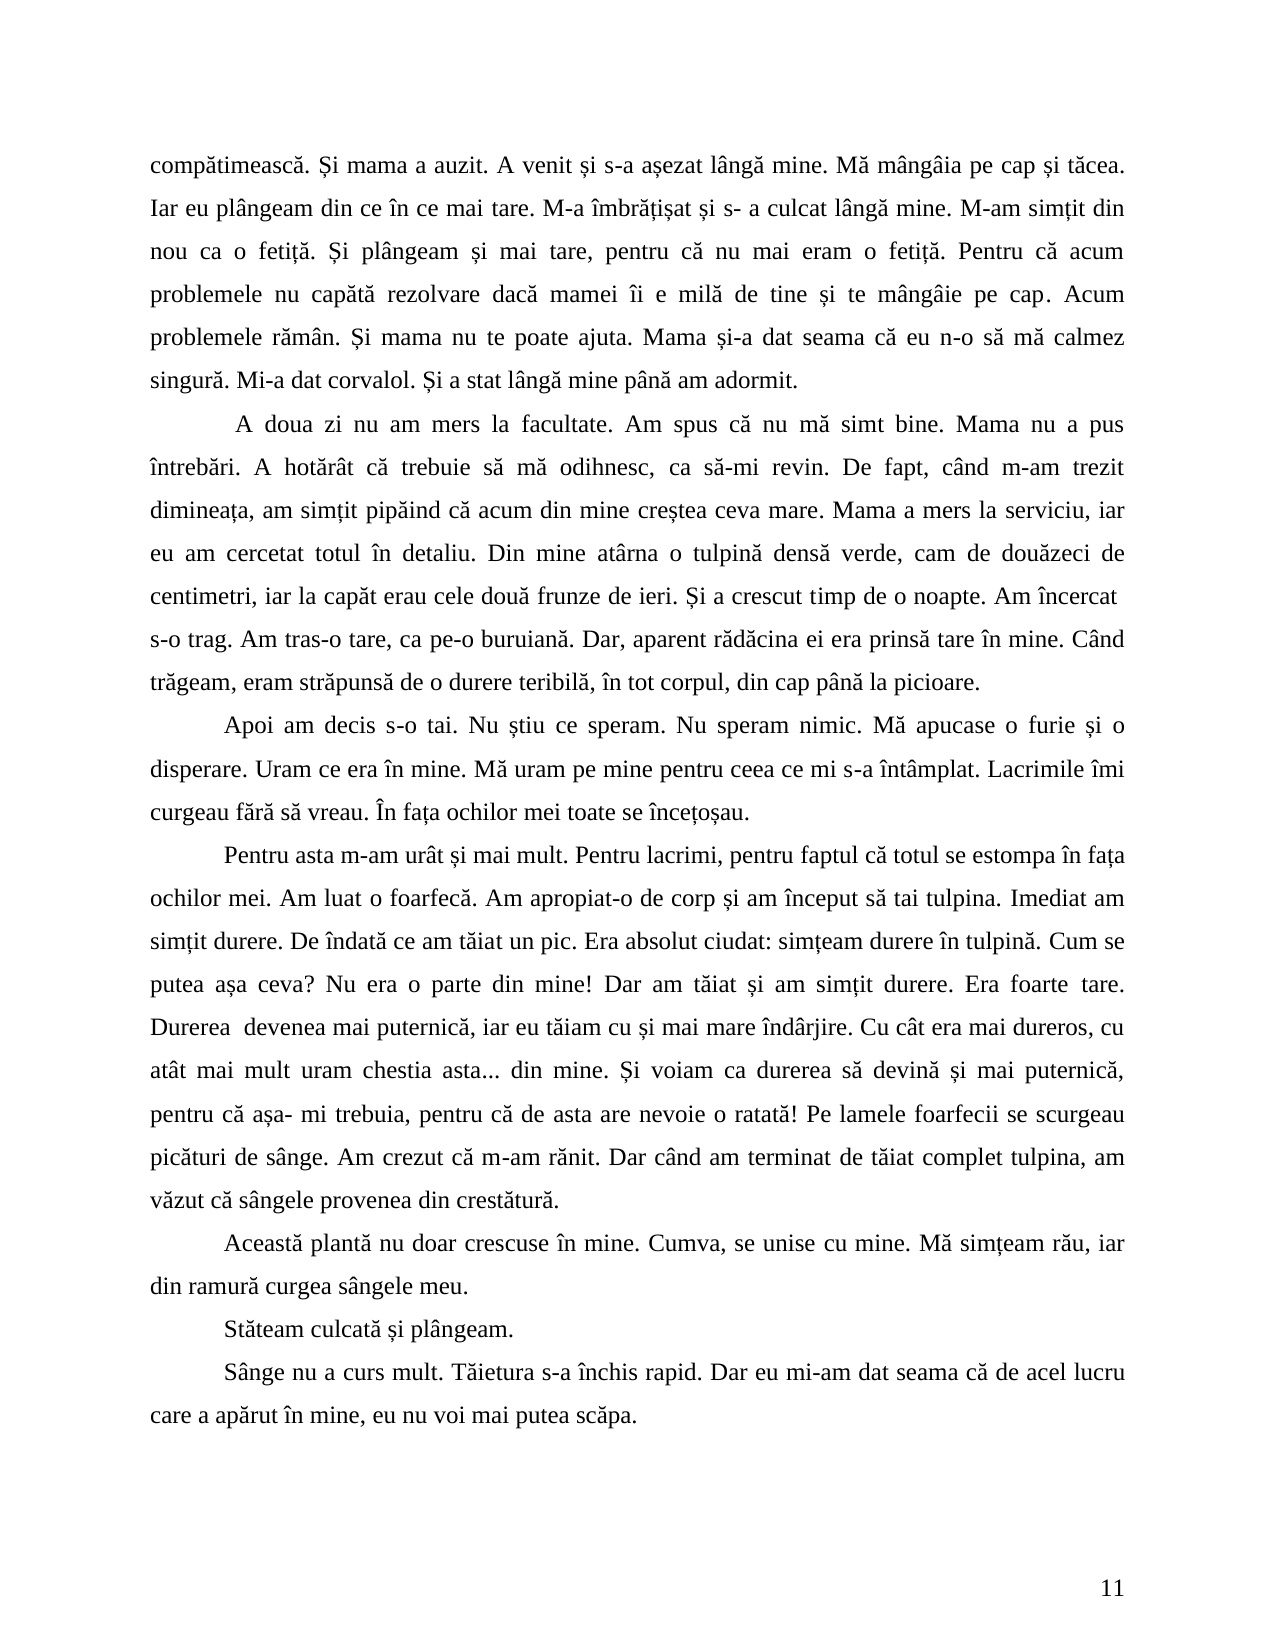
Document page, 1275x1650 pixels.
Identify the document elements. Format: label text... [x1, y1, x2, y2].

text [150, 150, 1125, 394]
text Pentru asta m-am urât și mai mult. Pentru lacrimi, pentru faptul că totul se estompa în fața ochilor mei. Am luat o foarfecă. Am apropiat-o de corp și am început să tai tulpina. Imediat am simțit durere. De îndată ce am tăiat un pic. Era absolut ciudat: simțeam durere în tulpină. Cum se putea așa ceva? Nu era o parte din mine! Dar am tăiat și am simțit durere. Era foarte tare. Durerea devenea mai puternică, iar eu tăiam cu și mai mare îndârjire. Cu cât era mai dureros, cu atât mai mult uram chestia asta... din mine. Și voiam ca durerea să devină și mai puternică, pentru că așa- mi trebuia, pentru că de asta are nevoie o ratată! Pe lamele foarfecii se scurgeau picături de sânge. Am crezut că m-am rănit. Dar când am terminat de tăiat complet tulpina, am văzut că sângele provenea din crestătură. [150, 840, 1125, 1214]
text Sânge nu a curs mult. Tăietura s-a închis rapid. Dar eu mi-am dat seama că de acel lucru care a apărut în mine, eu nu voi mai putea scăpa. [150, 1357, 1125, 1429]
text A doua zi nu am mers la facultate. Am spus că nu mă simt bine. Mama nu a pus întrebări. A hotărât că trebuie să mă odihnesc, ca să-mi revin. De fapt, când m-am trezit dimineața, am simțit pipăind că acum din mine creștea ceva mare. Mama a mers la serviciu, iar eu am cercetat totul în detaliu. Din mine atârna o tulpină densă verde, cam de douăzeci de centimetri, iar la capăt erau cele două frunze de ieri. Și a crescut timp de o noapte. Am încercat s-o trag. Am tras-o tare, ca pe-o buruiană. Dar, aparent rădăcina ei era prinsă tare în mine. Când trăgeam, eram străpunsă de o durere teribilă, în tot corpul, din cap până la picioare. [150, 409, 1125, 696]
text Stăteam culcată și plângeam. [150, 1314, 1125, 1343]
text Această plantă nu doar crescuse în mine. Cumva, se unise cu mine. Mă simțeam rău, iar din ramură curgea sângele meu. [150, 1228, 1125, 1300]
text Apoi am decis s-o tai. Nu știu ce speram. Nu speram nimic. Mă apucase o furie și o disperare. Uram ce era în mine. Mă uram pe mine pentru ceea ce mi s-a întâmplat. Lacrimile îmi curgeau fără să vreau. În fața ochilor mei toate se încețoșau. [150, 711, 1125, 826]
